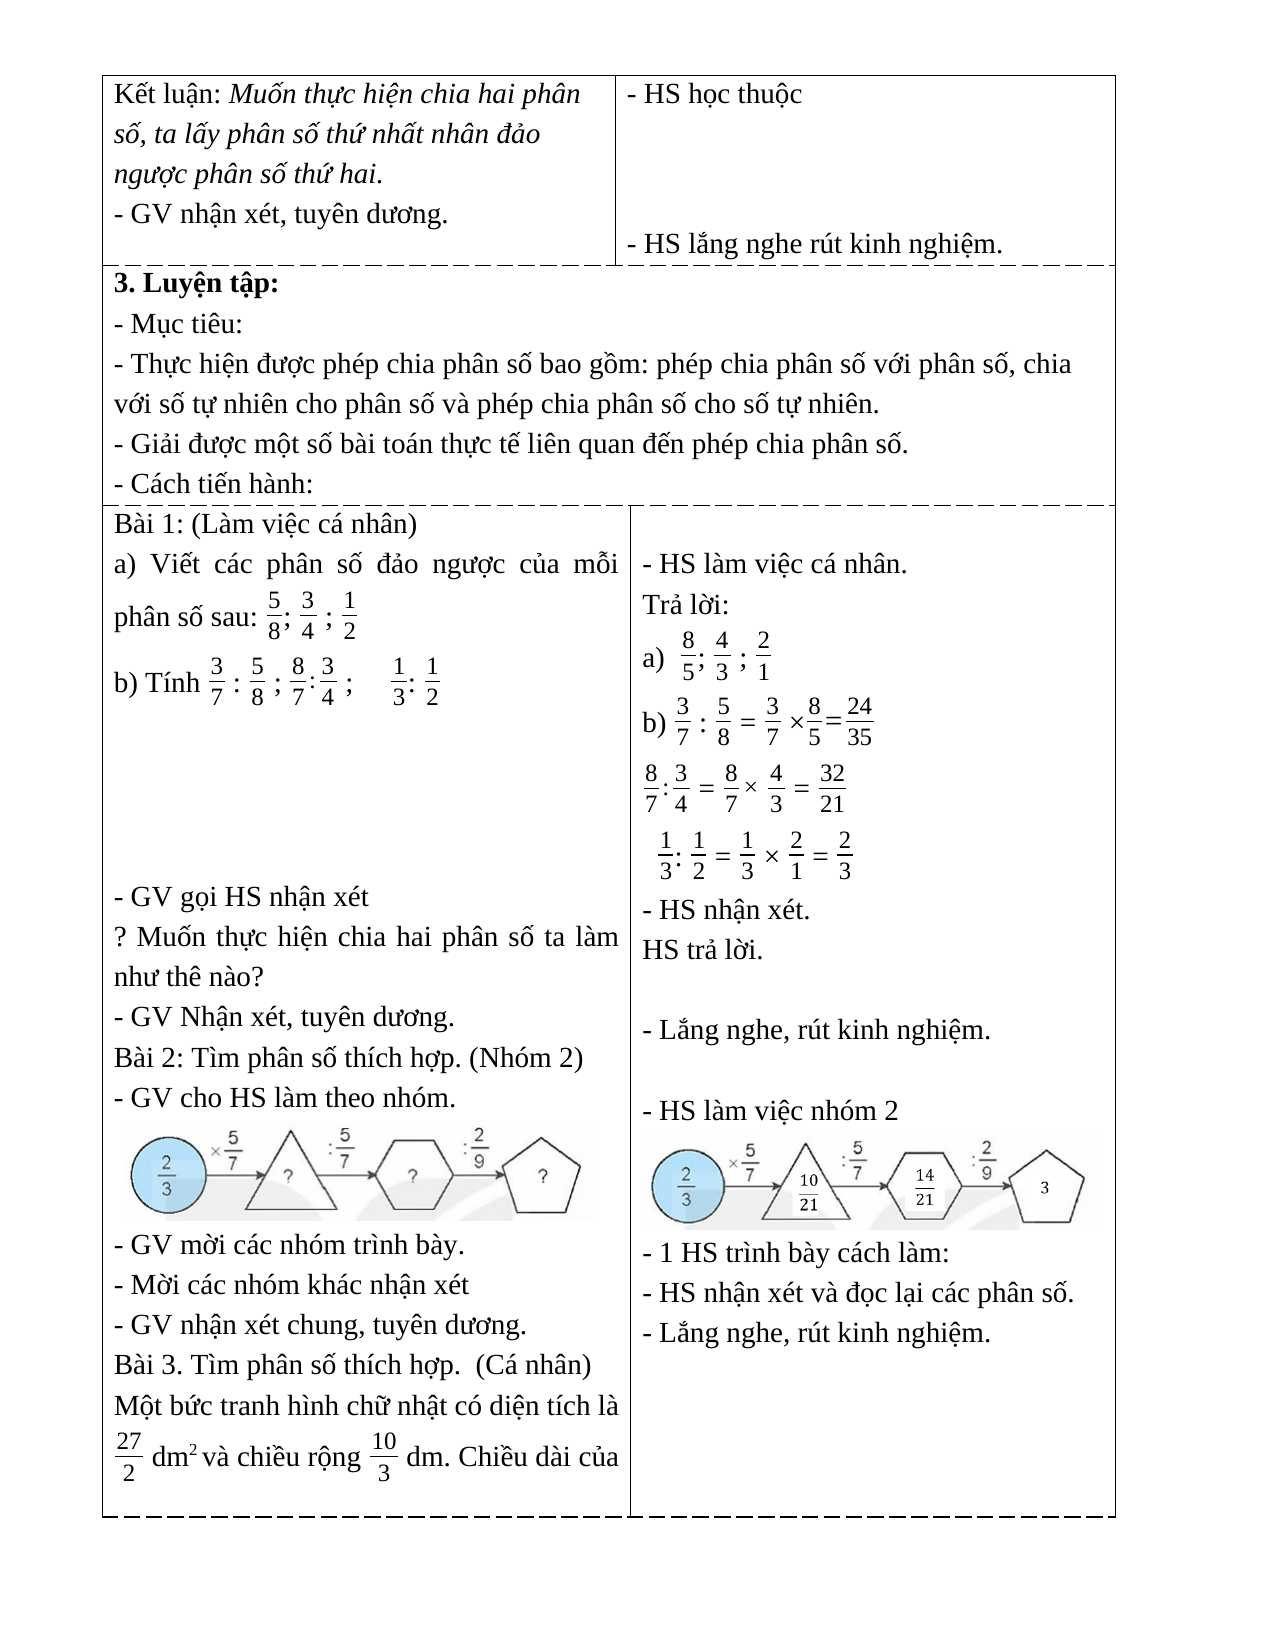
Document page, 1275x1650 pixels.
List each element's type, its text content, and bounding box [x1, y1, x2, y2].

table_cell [631, 505, 1115, 1516]
table_cell 3. Luyện tập: - Mục tiêu: - Thực hiện được phép chia phân số bao gồm: phép chia phân số với phân số, chia với số tự nhiên cho phân số và phép chia phân số cho số tự nhiên. - Giải được một số bài toán thực tế liên quan đến phép chia phân số. - Cách tiến hành: [103, 265, 1115, 505]
picture [120, 1120, 594, 1221]
picture [642, 1133, 1097, 1230]
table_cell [103, 505, 630, 1516]
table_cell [616, 76, 1115, 264]
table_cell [103, 76, 615, 264]
